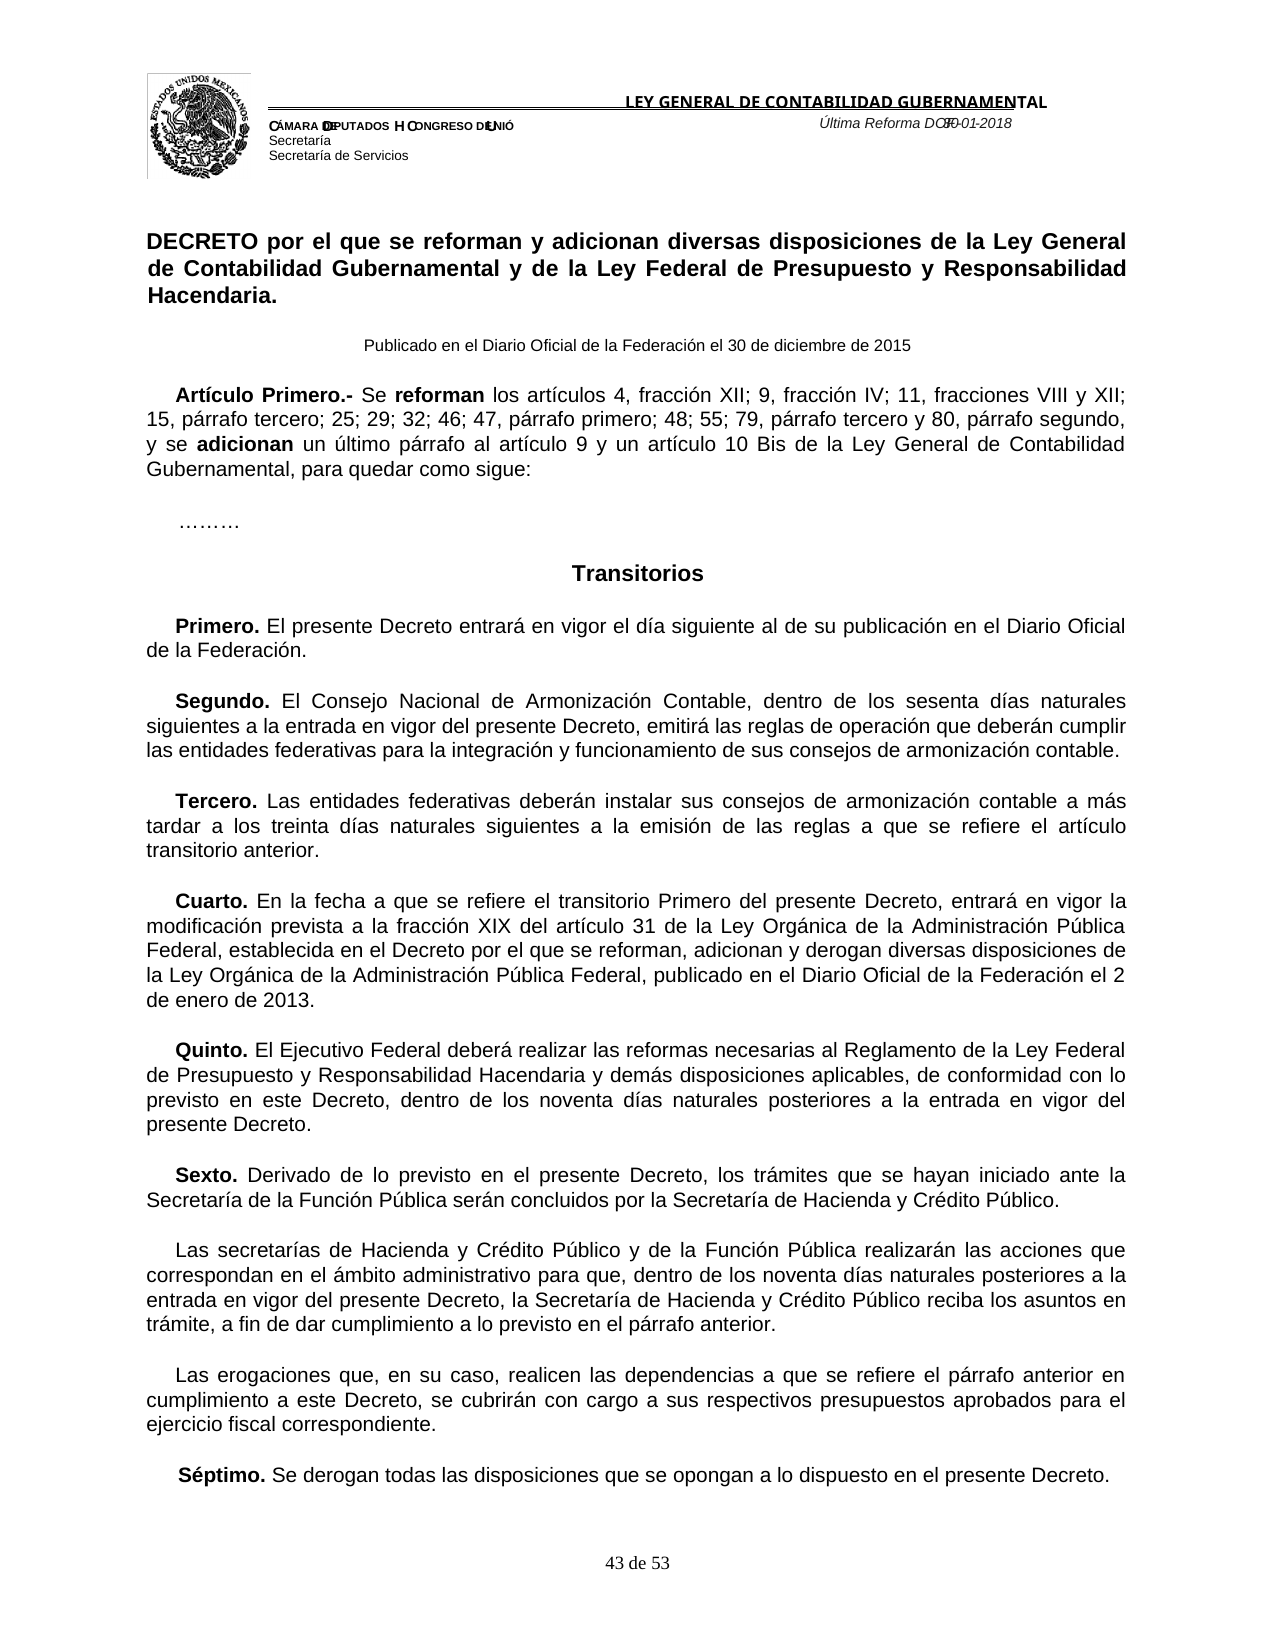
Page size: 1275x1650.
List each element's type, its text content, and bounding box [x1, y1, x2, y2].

subtitle Transitorios [148, 559, 1128, 586]
picture [147, 73, 251, 179]
text ……… [178, 509, 1127, 533]
text Las erogaciones que, en su caso, realicen las dependencias a que se refiere el párrafo anterior en cumplimiento a este Decreto, se cubrirán con cargo a sus respectivos presupuestos aprobados para el ejercicio fiscal correspondiente. [146, 1363, 1127, 1436]
text Publicado en el Diario Oficial de la Federación el 30 de diciembre de 2015 [148, 336, 1127, 355]
text Primero. El presente Decreto entrará en vigor el día siguiente al de su publicación en el Diario Oficial de la Federación. [146, 614, 1127, 662]
text Quinto. El Ejecutivo Federal deberá realizar las reformas necesarias al Reglamento de la Ley Federal de Presupuesto y Responsabilidad Hacendaria y demás disposiciones aplicables, de conformidad con lo previsto en este Decreto, dentro de los noventa días naturales posteriores a la entrada en vigor del presente Decreto. [146, 1038, 1127, 1136]
text Artículo Primero.- Se reforman los artículos 4, fracción XII; 9, fracción IV; 11, fracciones VIII y XII; 15, párrafo tercero; 25; 29; 32; 46; 47, párrafo primero; 48; 55; 79, párrafo tercero y 80, párrafo segundo, y se adicionan un último párrafo al artículo 9 y un artículo 10 Bis de la Ley General de Contabilidad Gubernamental, para quedar como sigue: [146, 383, 1127, 480]
text Cuarto. En la fecha a que se refiere el transitorio Primero del presente Decreto, entrará en vigor la modificación prevista a la fracción XIX del artículo 31 de la Ley Orgánica de la Administración Pública Federal, establecida en el Decreto por el que se reforman, adicionan y derogan diversas disposiciones de la Ley Orgánica de la Administración Pública Federal, publicado en el Diario Oficial de la Federación el 2 de enero de 2013. [146, 889, 1127, 1011]
text Las secretarías de Hacienda y Crédito Público y de la Función Pública realizarán las acciones que correspondan en el ámbito administrativo para que, dentro de los noventa días naturales posteriores a la entrada en vigor del presente Decreto, la Secretaría de Hacienda y Crédito Público reciba los asuntos en trámite, a fin de dar cumplimiento a lo previsto en el párrafo anterior. [146, 1238, 1127, 1336]
text Séptimo. Se derogan todas las disposiciones que se opongan a lo dispuesto en el presente Decreto. [178, 1463, 1127, 1487]
text Segundo. El Consejo Nacional de Armonización Contable, dentro de los sesenta días naturales siguientes a la entrada en vigor del presente Decreto, emitirá las reglas de operación que deberán cumplir las entidades federativas para la integración y funcionamiento de sus consejos de armonización contable. [146, 689, 1127, 762]
text Tercero. Las entidades federativas deberán instalar sus consejos de armonización contable a más tardar a los treinta días naturales siguientes a la emisión de las reglas a que se refiere el artículo transitorio anterior. [146, 789, 1127, 862]
text DECRETO por el que se reforman y adicionan diversas disposiciones de la Ley General de Contabilidad Gubernamental y de la Ley Federal de Presupuesto y Responsabilidad Hacendaria. [146, 228, 1128, 309]
text Sexto. Derivado de lo previsto en el presente Decreto, los trámites que se hayan iniciado ante la Secretaría de la Función Pública serán concluidos por la Secretaría de Hacienda y Crédito Público. [146, 1163, 1127, 1211]
